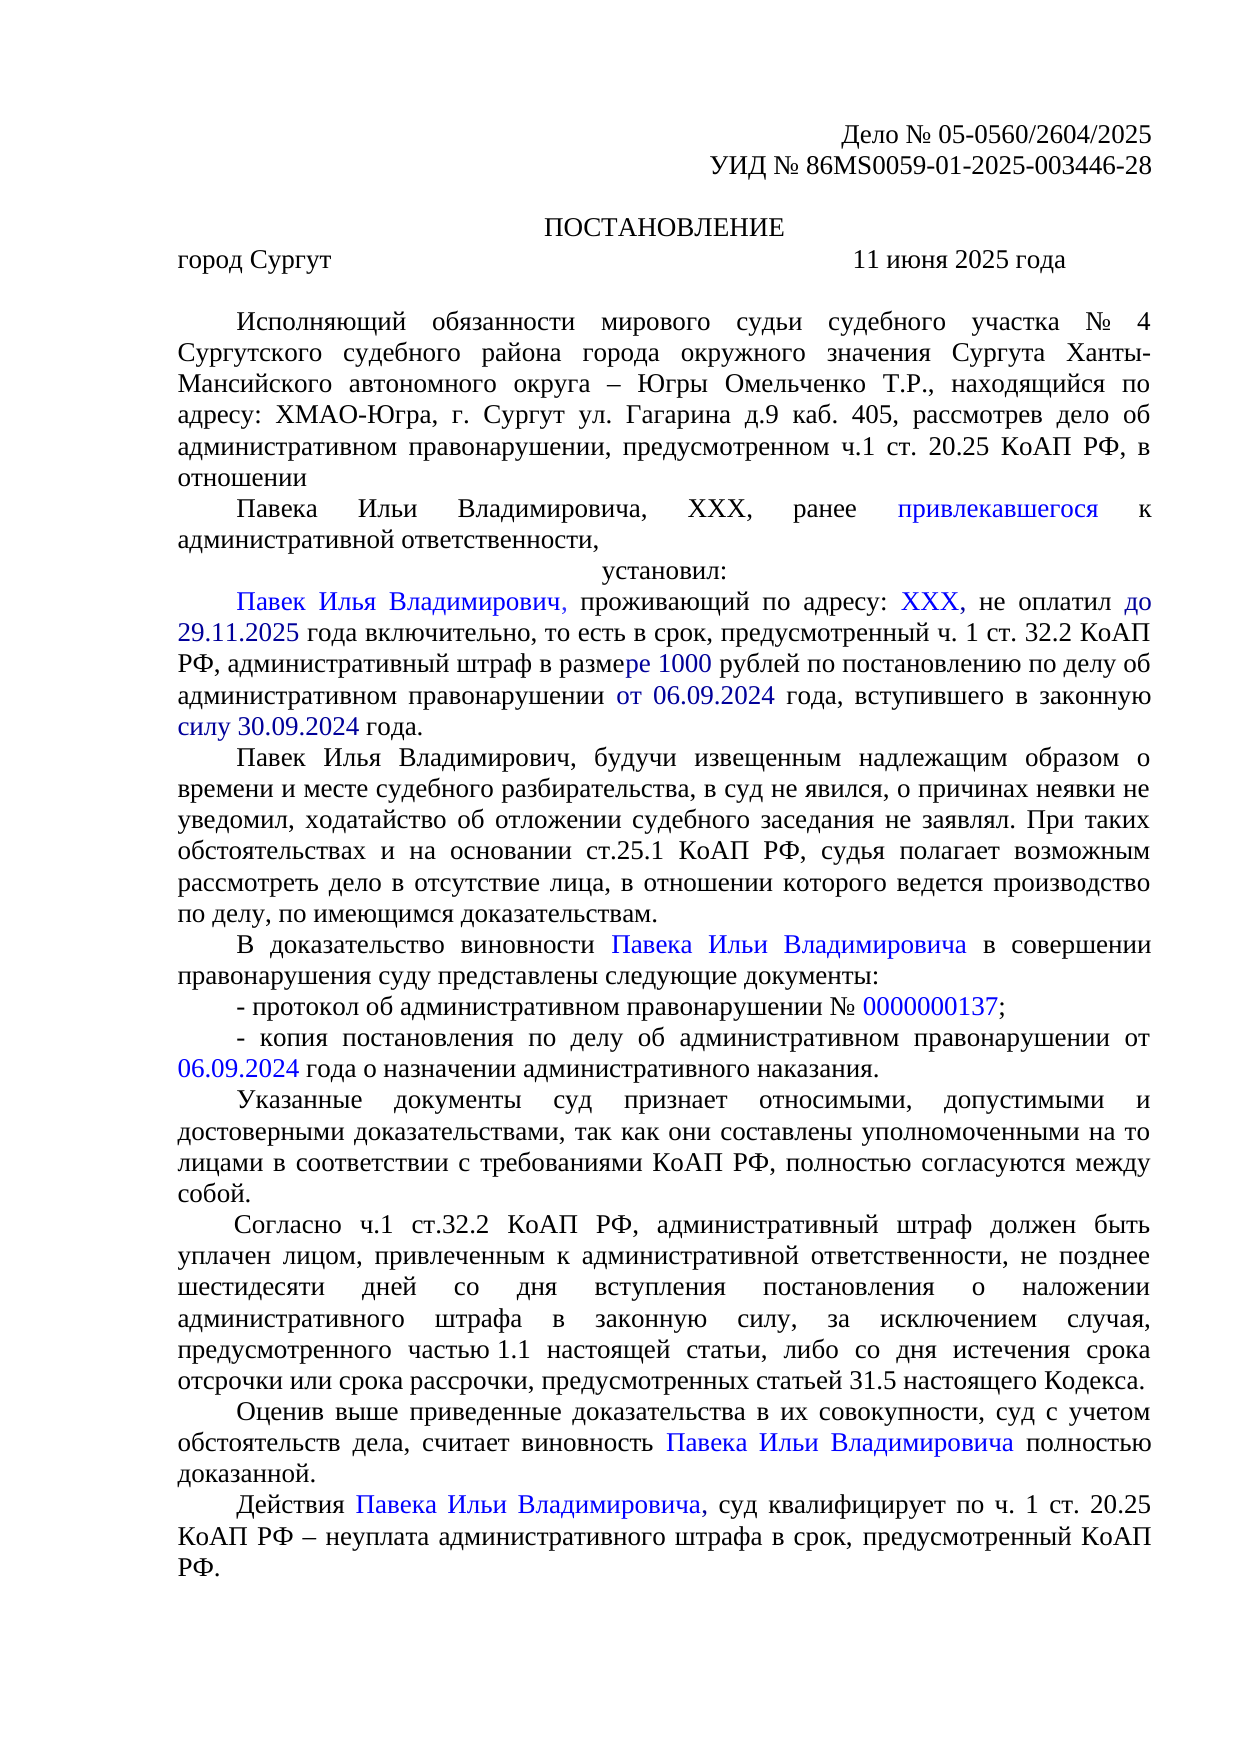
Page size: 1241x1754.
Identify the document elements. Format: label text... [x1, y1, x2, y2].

text город Сургут 11 июня 2025 года [177, 243, 1152, 274]
text установил: [177, 554, 1152, 585]
text Указанные документы суд признает относимыми, допустимыми и достоверными доказательствами, так как они составлены уполномоченными на то лицами в соответствии с требованиями КоАП РФ, полностью согласуются между собой. [177, 1084, 1152, 1208]
text УИД № 86MS0059-01-2025-003446-28 [177, 149, 1152, 180]
text Дело № 05-0560/2604/2025 [177, 118, 1152, 149]
text Действия Павека Ильи Владимировича, суд квалифицирует по ч. 1 ст. 20.25 КоАП РФ – неуплата административного штрафа в срок, предусмотренный КоАП РФ. [177, 1488, 1152, 1582]
text Павека Ильи Владимировича, ХХХ, ранее привлекавшегося к административной ответственности, [177, 492, 1152, 554]
text Павек Илья Владимирович, проживающий по адресу: ХХХ, не оплатил до 29.11.2025 года включительно, то есть в срок, предусмотренный ч. 1 ст. 32.2 КоАП РФ, административный штраф в размере 1000 рублей по постановлению по делу об административном правонарушении от 06.09.2024 года, вступившего в законную силу 30.09.2024 года. [177, 585, 1152, 741]
text Павек Илья Владимирович, будучи извещенным надлежащим образом о времени и месте судебного разбирательства, в суд не явился, о причинах неявки не уведомил, ходатайство об отложении судебного заседания не заявлял. При таких обстоятельствах и на основании ст.25.1 КоАП РФ, судья полагает возможным рассмотреть дело в отсутствие лица, в отношении которого ведется производство по делу, по имеющимся доказательствам. [177, 741, 1152, 928]
text - протокол об административном правонарушении № 0000000137; [177, 990, 1152, 1021]
text Согласно ч.1 ст.32.2 КоАП РФ, административный штраф должен быть уплачен лицом, привлеченным к административной ответственности, не позднее шестидесяти дней со дня вступления постановления о наложении административного штрафа в законную силу, за исключением случая, предусмотренного частью 1.1 настоящей статьи, либо со дня истечения срока отсрочки или срока рассрочки, предусмотренных статьей 31.5 настоящего Кодекса. [177, 1208, 1152, 1395]
text - копия постановления по делу об административном правонарушении от 06.09.2024 года о назначении административного наказания. [177, 1021, 1152, 1084]
text Исполняющий обязанности мирового судьи судебного участка № 4 Сургутского судебного района города окружного значения Сургута Ханты-Мансийского автономного округа – Югры Омельченко Т.Р., находящийся по адресу: ХМАО-Югра, г. Сургут ул. Гагарина д.9 каб. 405, рассмотрев дело об административном правонарушении, предусмотренном ч.1 ст. 20.25 КоАП РФ, в отношении [177, 305, 1152, 492]
text Оценив выше приведенные доказательства в их совокупности, суд с учетом обстоятельств дела, считает виновность Павека Ильи Владимировича полностью доказанной. [177, 1395, 1152, 1488]
text В доказательство виновности Павека Ильи Владимировича в совершении правонарушения суду представлены следующие документы: [177, 928, 1152, 990]
text ПОСТАНОВЛЕНИЕ [177, 212, 1152, 243]
